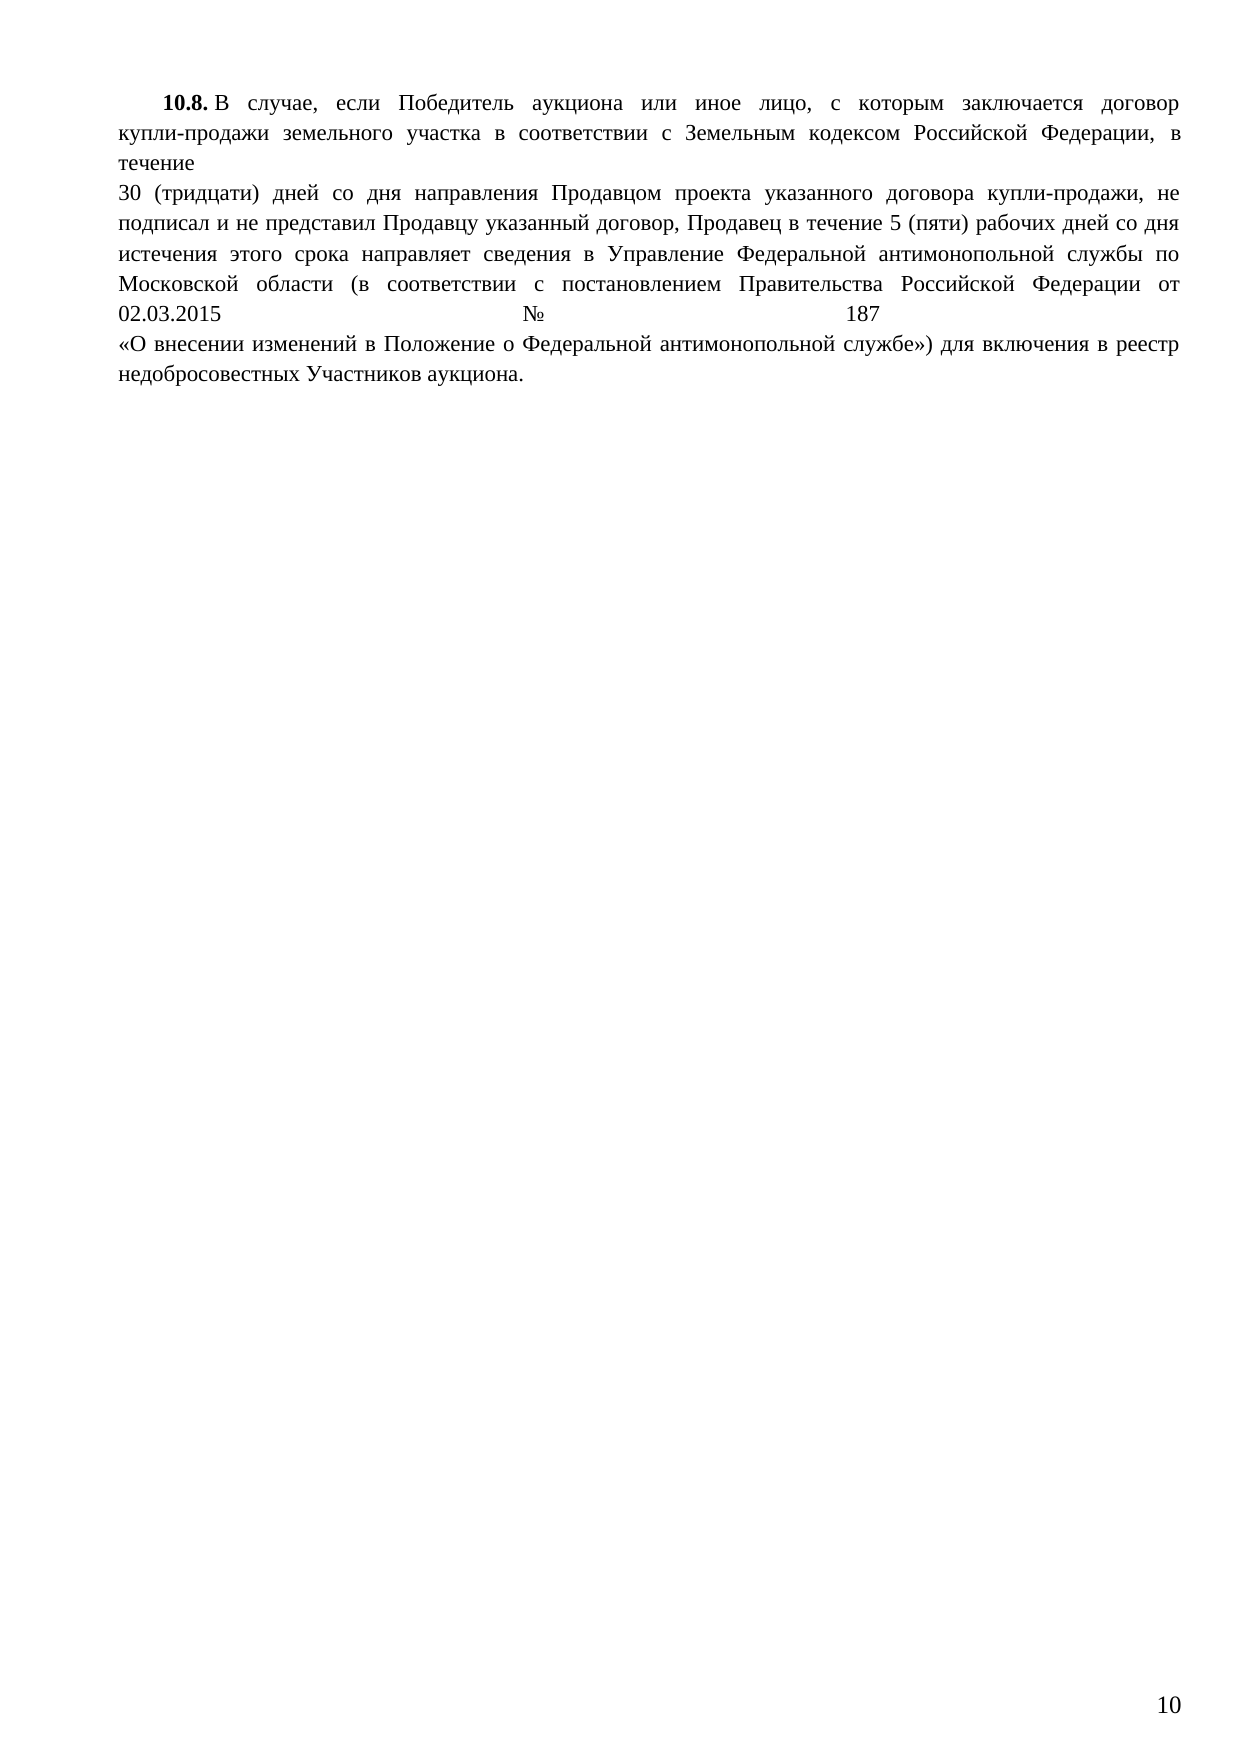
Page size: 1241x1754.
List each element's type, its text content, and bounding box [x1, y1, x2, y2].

text 10.8. В случае, если Победитель аукциона или иное лицо, с которым заключается договор купли-продажи земельного участка в соответствии с Земельным кодексом Российской Федерации, в течение 30 (тридцати) дней со дня направления Продавцом проекта указанного договора купли-продажи, не подписал и не представил Продавцу указанный договор, Продавец в течение 5 (пяти) рабочих дней со дня истечения этого срока направляет сведения в Управление Федеральной антимонопольной службы по Московской области (в соответствии с постановлением Правительства Российской Федерации от 02.03.2015 № 187 «О внесении изменений в Положение о Федеральной антимонопольной службе») для включения в реестр недобросовестных Участников аукциона. [118, 89, 1181, 387]
